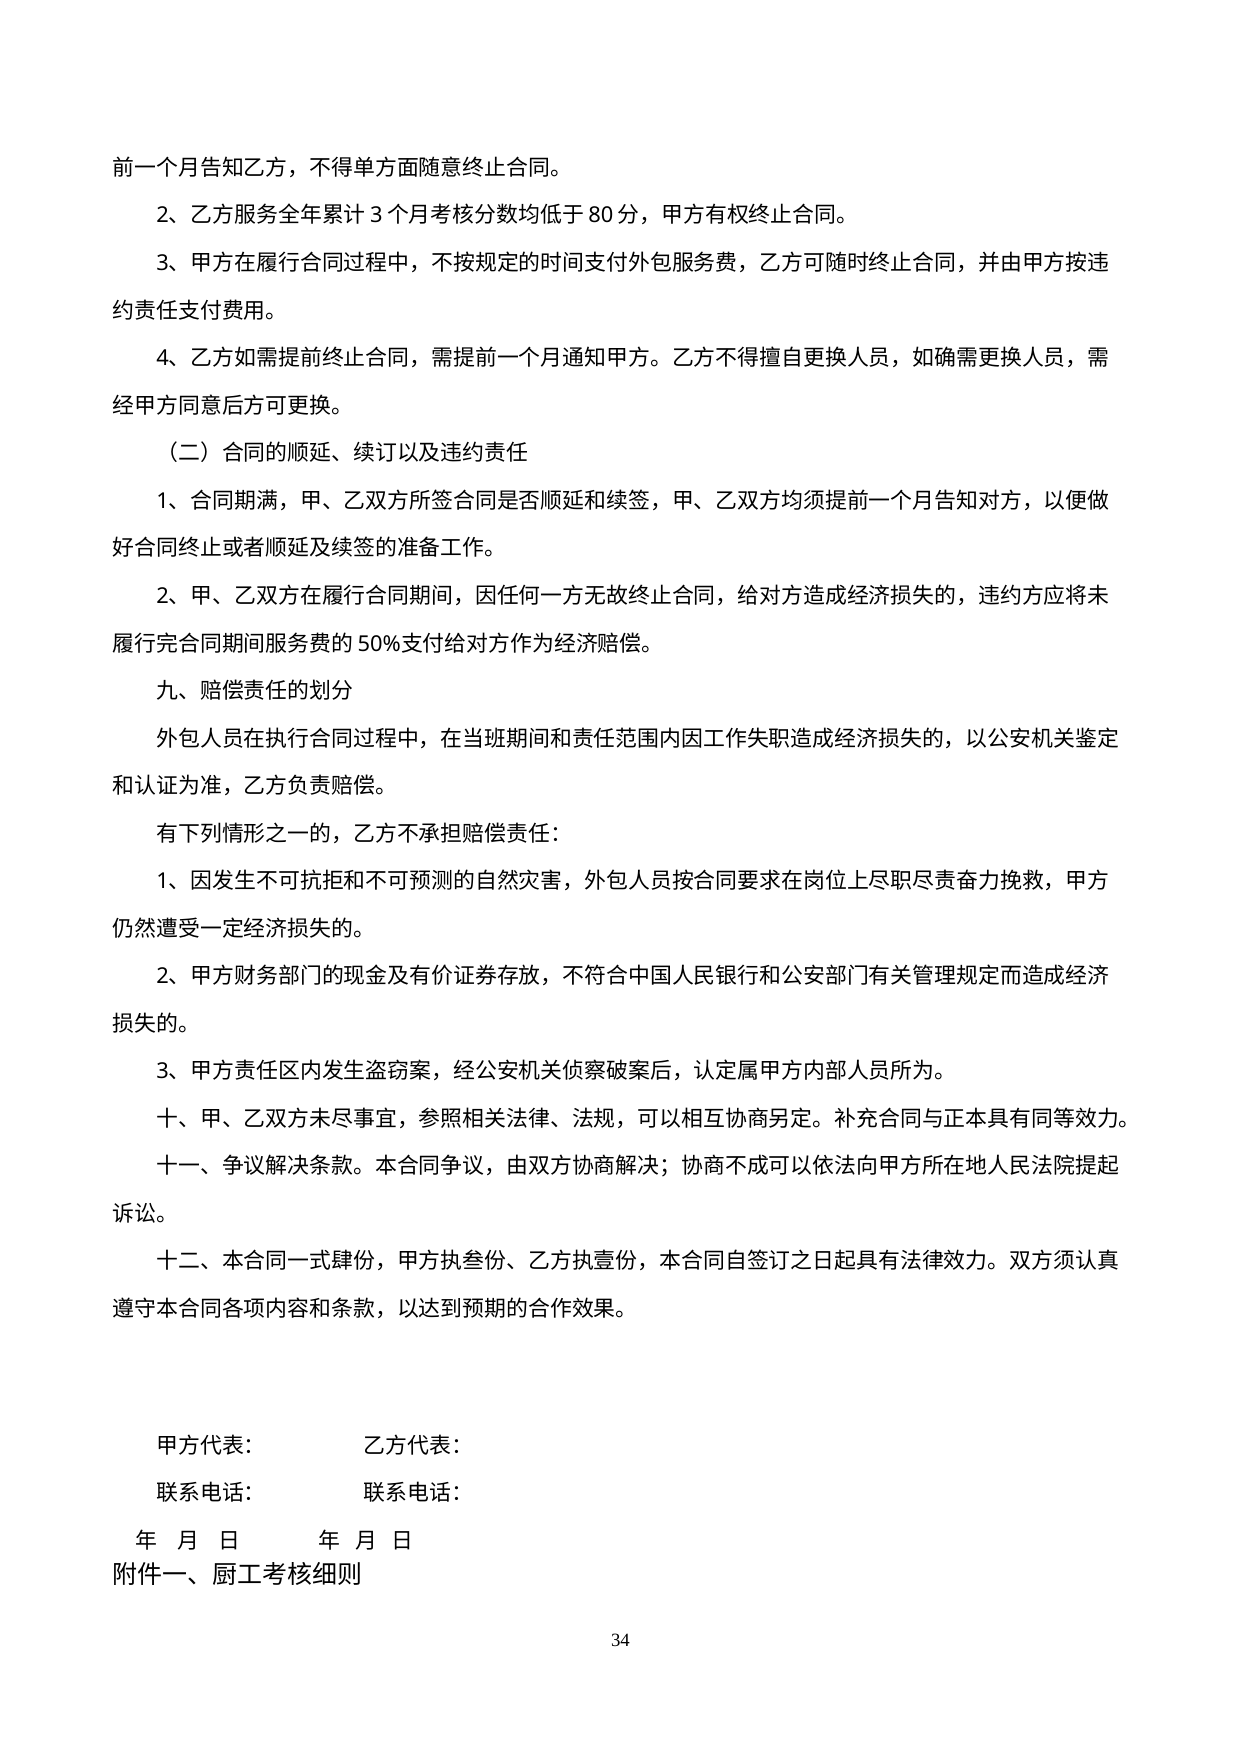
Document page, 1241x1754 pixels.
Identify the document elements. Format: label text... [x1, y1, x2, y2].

text 十、甲、乙双方未尽事宜，参照相关法律、法规，可以相互协商另定。补充合同与正本具有同等效力。 [112, 1101, 1128, 1133]
text （二）合同的顺延、续订以及违约责任 [112, 435, 1128, 467]
text 附件一、厨工考核细则 [112, 1554, 1128, 1591]
text 2、甲、乙双方在履行合同期间，因任何一方无故终止合同，给对方造成经济损失的，违约方应将未履行完合同期间服务费的50%支付给对方作为经济赔偿。 [112, 578, 1128, 657]
text 2、甲方财务部门的现金及有价证券存放，不符合中国人民银行和公安部门有关管理规定而造成经济损失的。 [112, 958, 1128, 1037]
text 联系电话： 联系电话： [112, 1475, 1128, 1507]
text 甲方代表： 乙方代表： [112, 1428, 1128, 1459]
text 2、乙方服务全年累计3个月考核分数均低于80分，甲方有权终止合同。 [112, 197, 1128, 229]
text 十一、争议解决条款。本合同争议，由双方协商解决；协商不成可以依法向甲方所在地人民法院提起诉讼。 [112, 1148, 1128, 1228]
text 1、合同期满，甲、乙双方所签合同是否顺延和续签，甲、乙双方均须提前一个月告知对方，以便做好合同终止或者顺延及续签的准备工作。 [112, 483, 1128, 562]
text 4、乙方如需提前终止合同，需提前一个月通知甲方。乙方不得擅自更换人员，如确需更换人员，需经甲方同意后方可更换。 [112, 340, 1128, 419]
text 十二、本合同一式肆份，甲方执叁份、乙方执壹份，本合同自签订之日起具有法律效力。双方须认真遵守本合同各项内容和条款，以达到预期的合作效果。 [112, 1243, 1128, 1323]
text 3、甲方在履行合同过程中，不按规定的时间支付外包服务费，乙方可随时终止合同，并由甲方按违约责任支付费用。 [112, 245, 1128, 324]
text 1、因发生不可抗拒和不可预测的自然灾害，外包人员按合同要求在岗位上尽职尽责奋力挽救，甲方仍然遭受一定经济损失的。 [112, 863, 1128, 942]
text 外包人员在执行合同过程中，在当班期间和责任范围内因工作失职造成经济损失的，以公安机关鉴定和认证为准，乙方负责赔偿。 [112, 721, 1128, 800]
text 有下列情形之一的，乙方不承担赔偿责任： [112, 816, 1128, 847]
text 九、赔偿责任的划分 [112, 673, 1128, 705]
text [112, 150, 1128, 182]
text 3、甲方责任区内发生盗窃案，经公安机关侦察破案后，认定属甲方内部人员所为。 [112, 1053, 1128, 1085]
text 年 月 日 年 月 日 [112, 1523, 1128, 1554]
